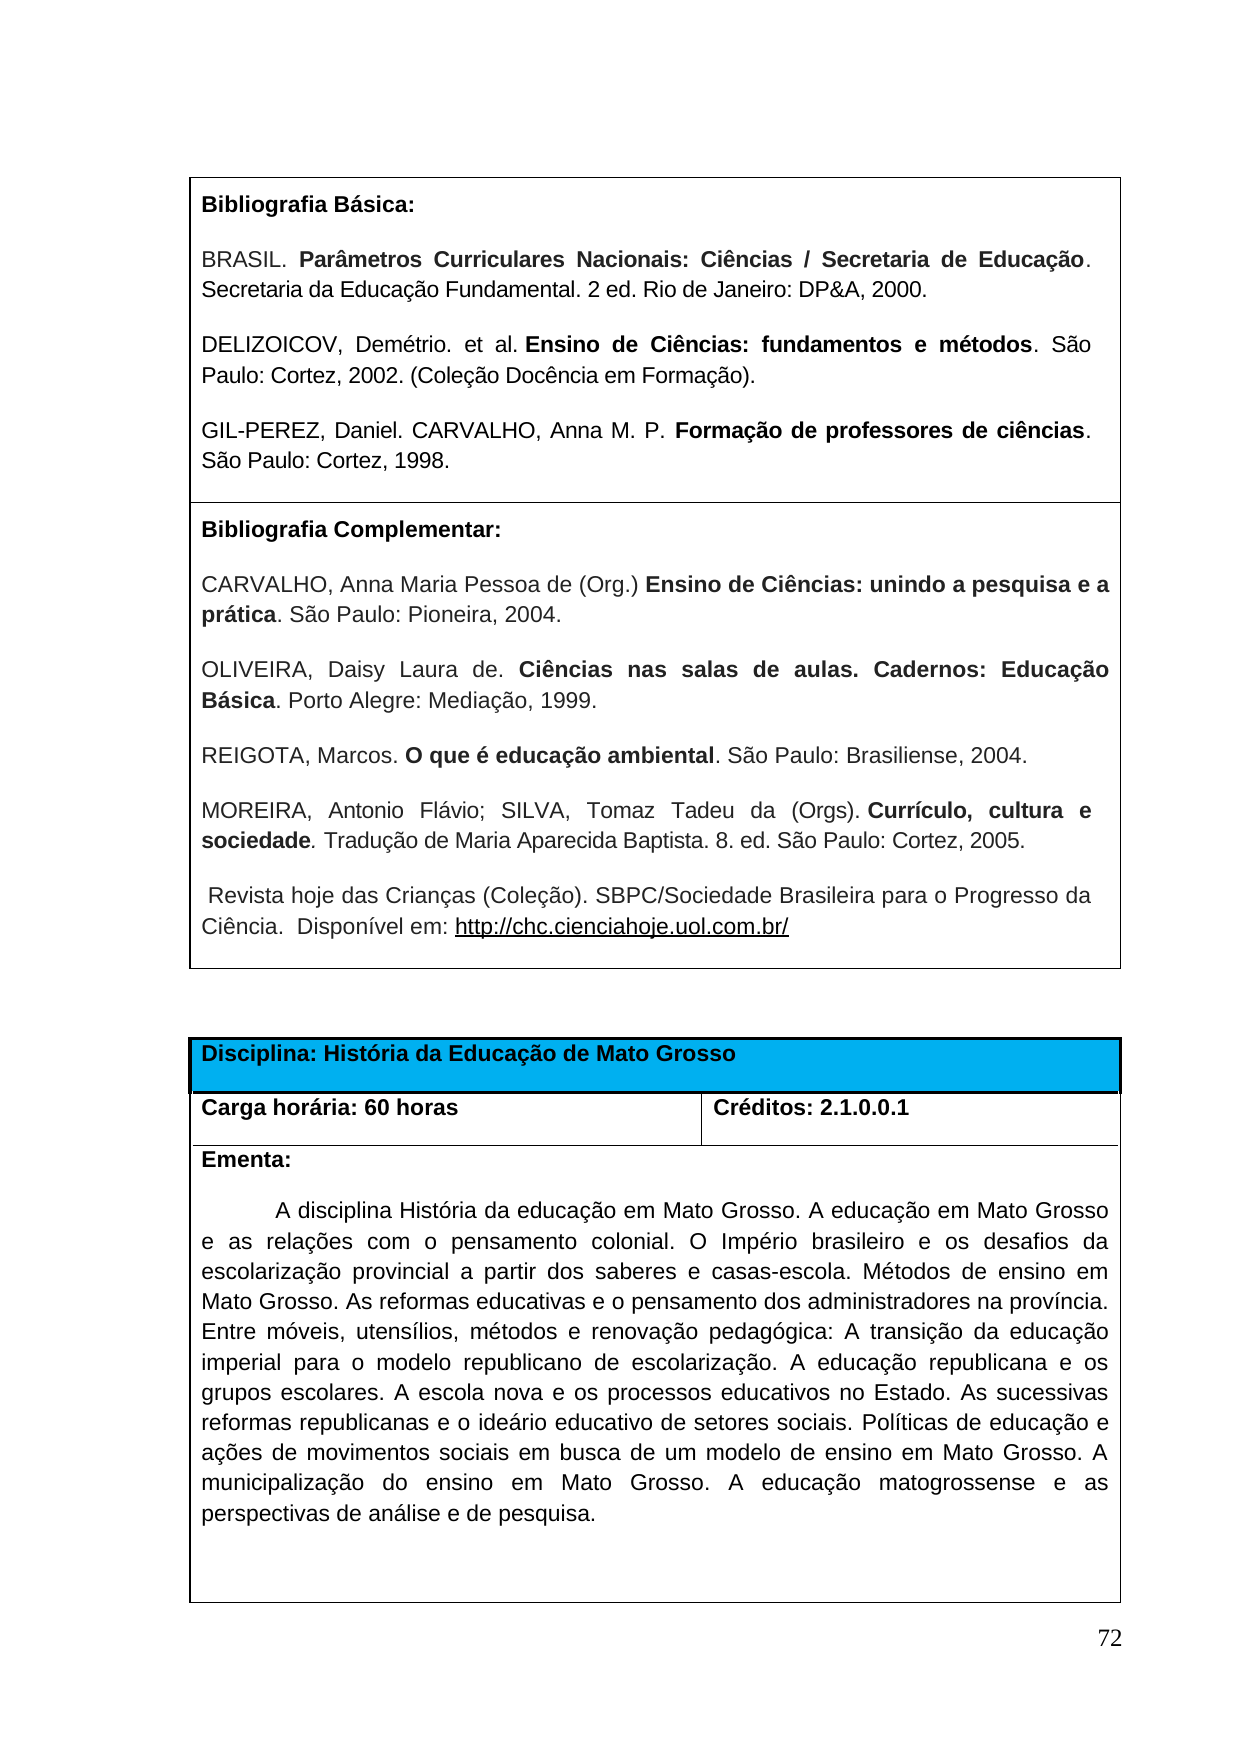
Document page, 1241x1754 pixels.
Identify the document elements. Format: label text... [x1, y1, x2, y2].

table_cell Ementa: A disciplina História da educação em Mato Grosso. A educação em Mato Grosso e as relações com o pensamento colonial. O Império brasileiro e os desafios da escolarização provincial a partir dos saberes e casas-escola. Métodos de ensino em Mato Grosso. As reformas educativas e o pensamento dos administradores na província. Entre móveis, utensílios, métodos e renovação pedagógica: A transição da educação imperial para o modelo republicano de escolarização. A educação republicana e os grupos escolares. A escola nova e os processos educativos no Estado. As sucessivas reformas republicanas e o ideário educativo de setores sociais. Políticas de educação e ações de movimentos sociais em busca de um modelo de ensino em Mato Grosso. A municipalização do ensino em Mato Grosso. A educação matogrossense e as perspectivas de análise e de pesquisa. [191, 1145, 1120, 1602]
table_header Disciplina: História da Educação de Mato Grosso [192, 1040, 1119, 1091]
table_cell Créditos: 2.1.0.0.1 [702, 1091, 1120, 1145]
table_cell Bibliografia Básica: BRASIL. Parâmetros Curriculares Nacionais: Ciências / Secretaria de Educação. Secretaria da Educação Fundamental. 2 ed. Rio de Janeiro: DP&A, 2000. DELIZOICOV, Demétrio. et al. Ensino de Ciências: fundamentos e métodos. São Paulo: Cortez, 2002. (Coleção Docência em Formação). GIL-PEREZ, Daniel. CARVALHO, Anna M. P. Formação de professores de ciências. São Paulo: Cortez, 1998. [191, 178, 1120, 502]
table_cell Bibliografia Complementar: CARVALHO, Anna Maria Pessoa de (Org.) Ensino de Ciências: unindo a pesquisa e a prática. São Paulo: Pioneira, 2004. OLIVEIRA, Daisy Laura de. Ciências nas salas de aulas. Cadernos: Educação Básica. Porto Alegre: Mediação, 1999. REIGOTA, Marcos. O que é educação ambiental. São Paulo: Brasiliense, 2004. MOREIRA, Antonio Flávio; SILVA, Tomaz Tadeu da (Orgs). Currículo, cultura e sociedade. Tradução de Maria Aparecida Baptista. 8. ed. São Paulo: Cortez, 2005. Revista hoje das Crianças (Coleção). SBPC/Sociedade Brasileira para o Progresso da Ciência. Disponível em: http://chc.cienciahoje.uol.com.br/ [191, 503, 1120, 968]
table_cell Carga horária: 60 horas [191, 1092, 701, 1145]
